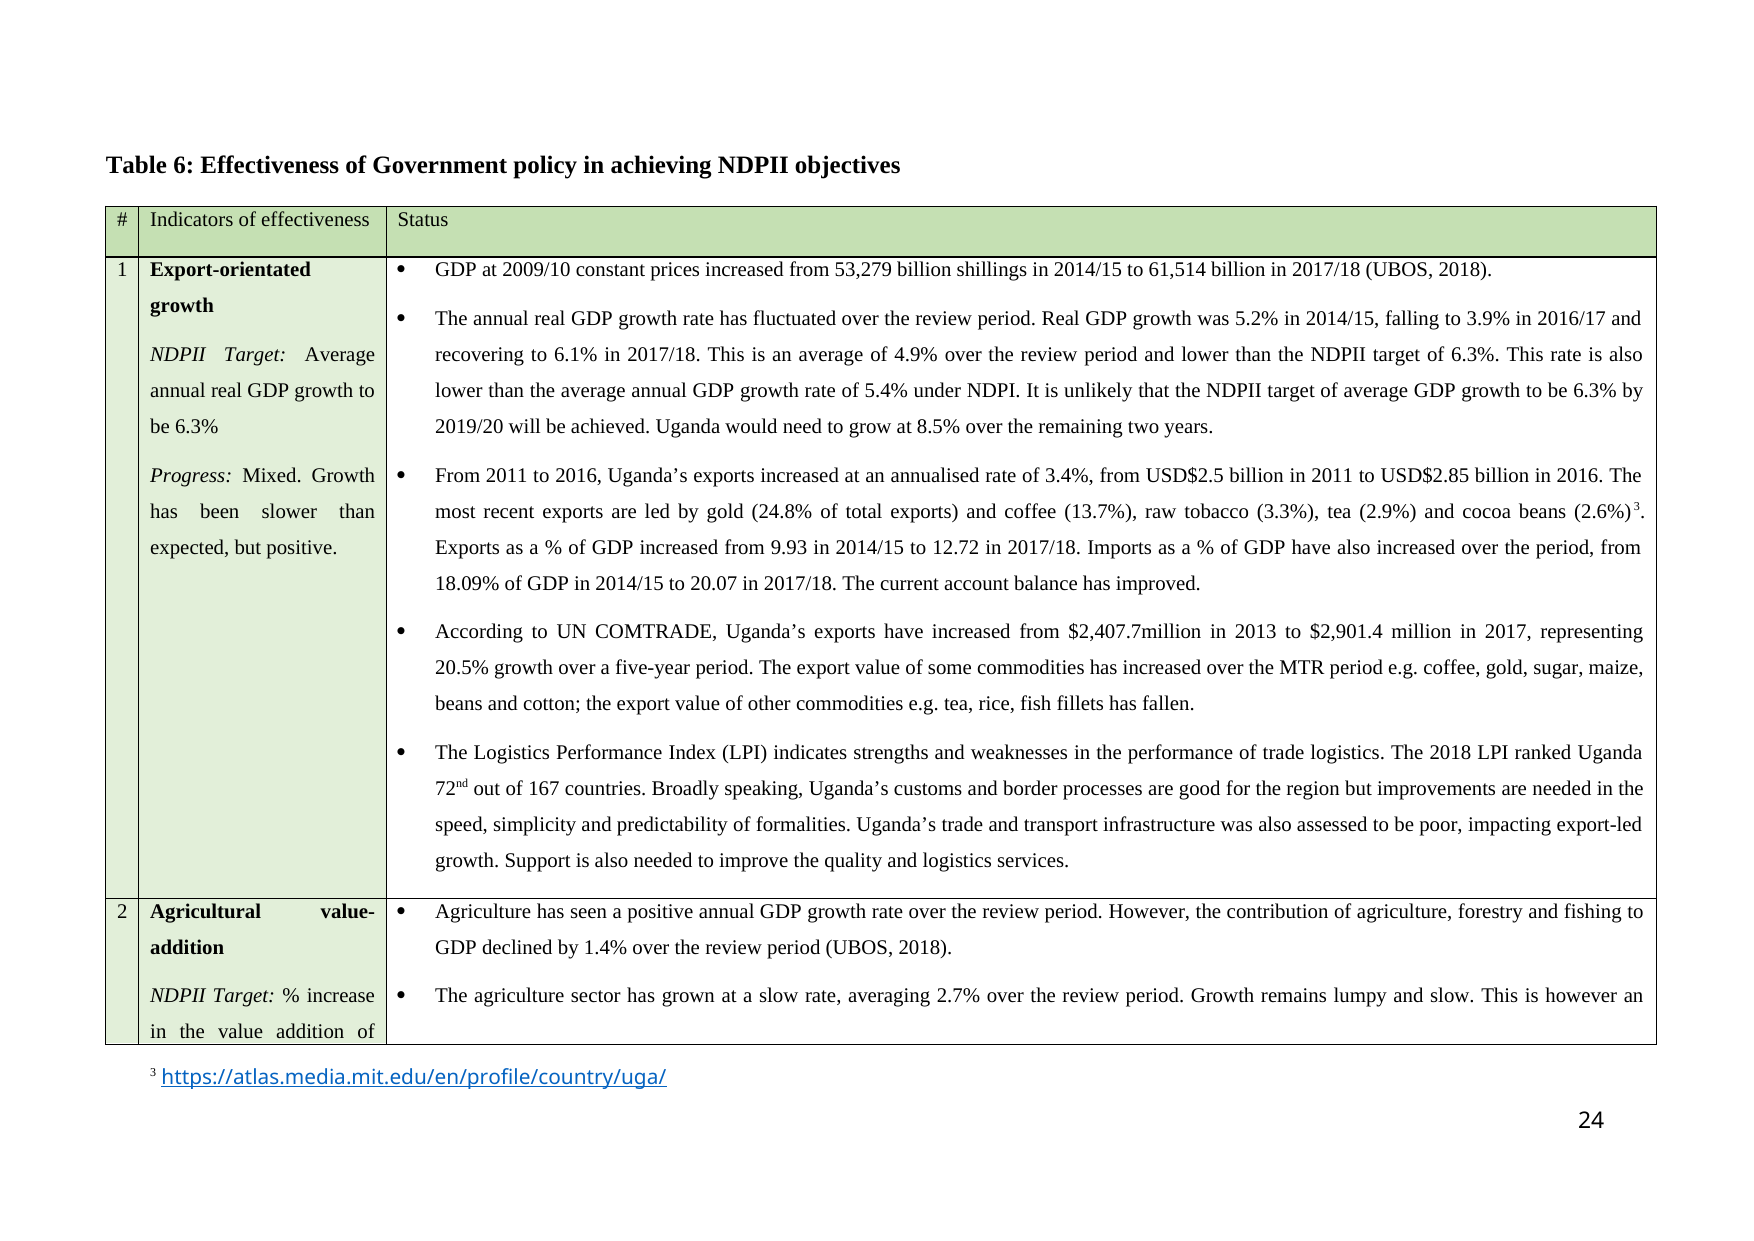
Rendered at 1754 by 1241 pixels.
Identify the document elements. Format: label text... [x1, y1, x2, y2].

table_cell 1 [106, 258, 138, 898]
table_header Indicators of effectiveness [139, 207, 386, 256]
table_cell GDP at 2009/10 constant prices increased from 53,279 billion shillings in 2014/15 to 61,514 billion in 2017/18 (UBOS, 2018). The annual real GDP growth rate has fluctuated over the review period. Real GDP growth was 5.2% in 2014/15, falling to 3.9% in 2016/17 and recovering to 6.1% in 2017/18. This is an average of 4.9% over the review period and lower than the NDPII target of 6.3%. This rate is also lower than the average annual GDP growth rate of 5.4% under NDPI. It is unlikely that the NDPII target of average GDP growth to be 6.3% by 2019/20 will be achieved. Uganda would need to grow at 8.5% over the remaining two years. From 2011 to 2016, Uganda’s exports increased at an annualised rate of 3.4%, from USD$2.5 billion in 2011 to USD$2.85 billion in 2016. The most recent exports are led by gold (24.8% of total exports) and coffee (13.7%), raw tobacco (3.3%), tea (2.9%) and cocoa beans (2.6%). Exports as a % of GDP increased from 9.93 in 2014/15 to 12.72 in 2017/18. Imports as a % of GDP have also increased over the period, from 18.09% of GDP in 2014/15 to 20.07 in 2017/18. The current account balance has improved. According to UN COMTRADE, Uganda’s exports have increased from $2,407.7million in 2013 to $2,901.4 million in 2017, representing 20.5% growth over a five-year period. The export value of some commodities has increased over the MTR period e.g. coffee, gold, sugar, maize, beans and cotton; the export value of other commodities e.g. tea, rice, fish fillets has fallen. The Logistics Performance Index (LPI) indicates strengths and weaknesses in the performance of trade logistics. The 2018 LPI ranked Uganda 72nd out of 167 countries. Broadly speaking, Uganda’s customs and border processes are good for the region but improvements are needed in the speed, simplicity and predictability of formalities. Uganda’s trade and transport infrastructure was also assessed to be poor, impacting export-led growth. Support is also needed to improve the quality and logistics services. [387, 258, 1656, 898]
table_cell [139, 899, 386, 1043]
table_header # [106, 207, 138, 256]
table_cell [387, 899, 1656, 1043]
table_header Status [387, 207, 1656, 256]
table_cell Export-orientated growth NDPII Target: Average annual real GDP growth to be 6.3% Progress: Mixed. Growth has been slower than expected, but positive. [139, 258, 386, 898]
table_cell 2 [106, 899, 138, 1043]
text Table 6: Effectiveness of Government policy in achieving NDPII objectives [106, 150, 1604, 179]
